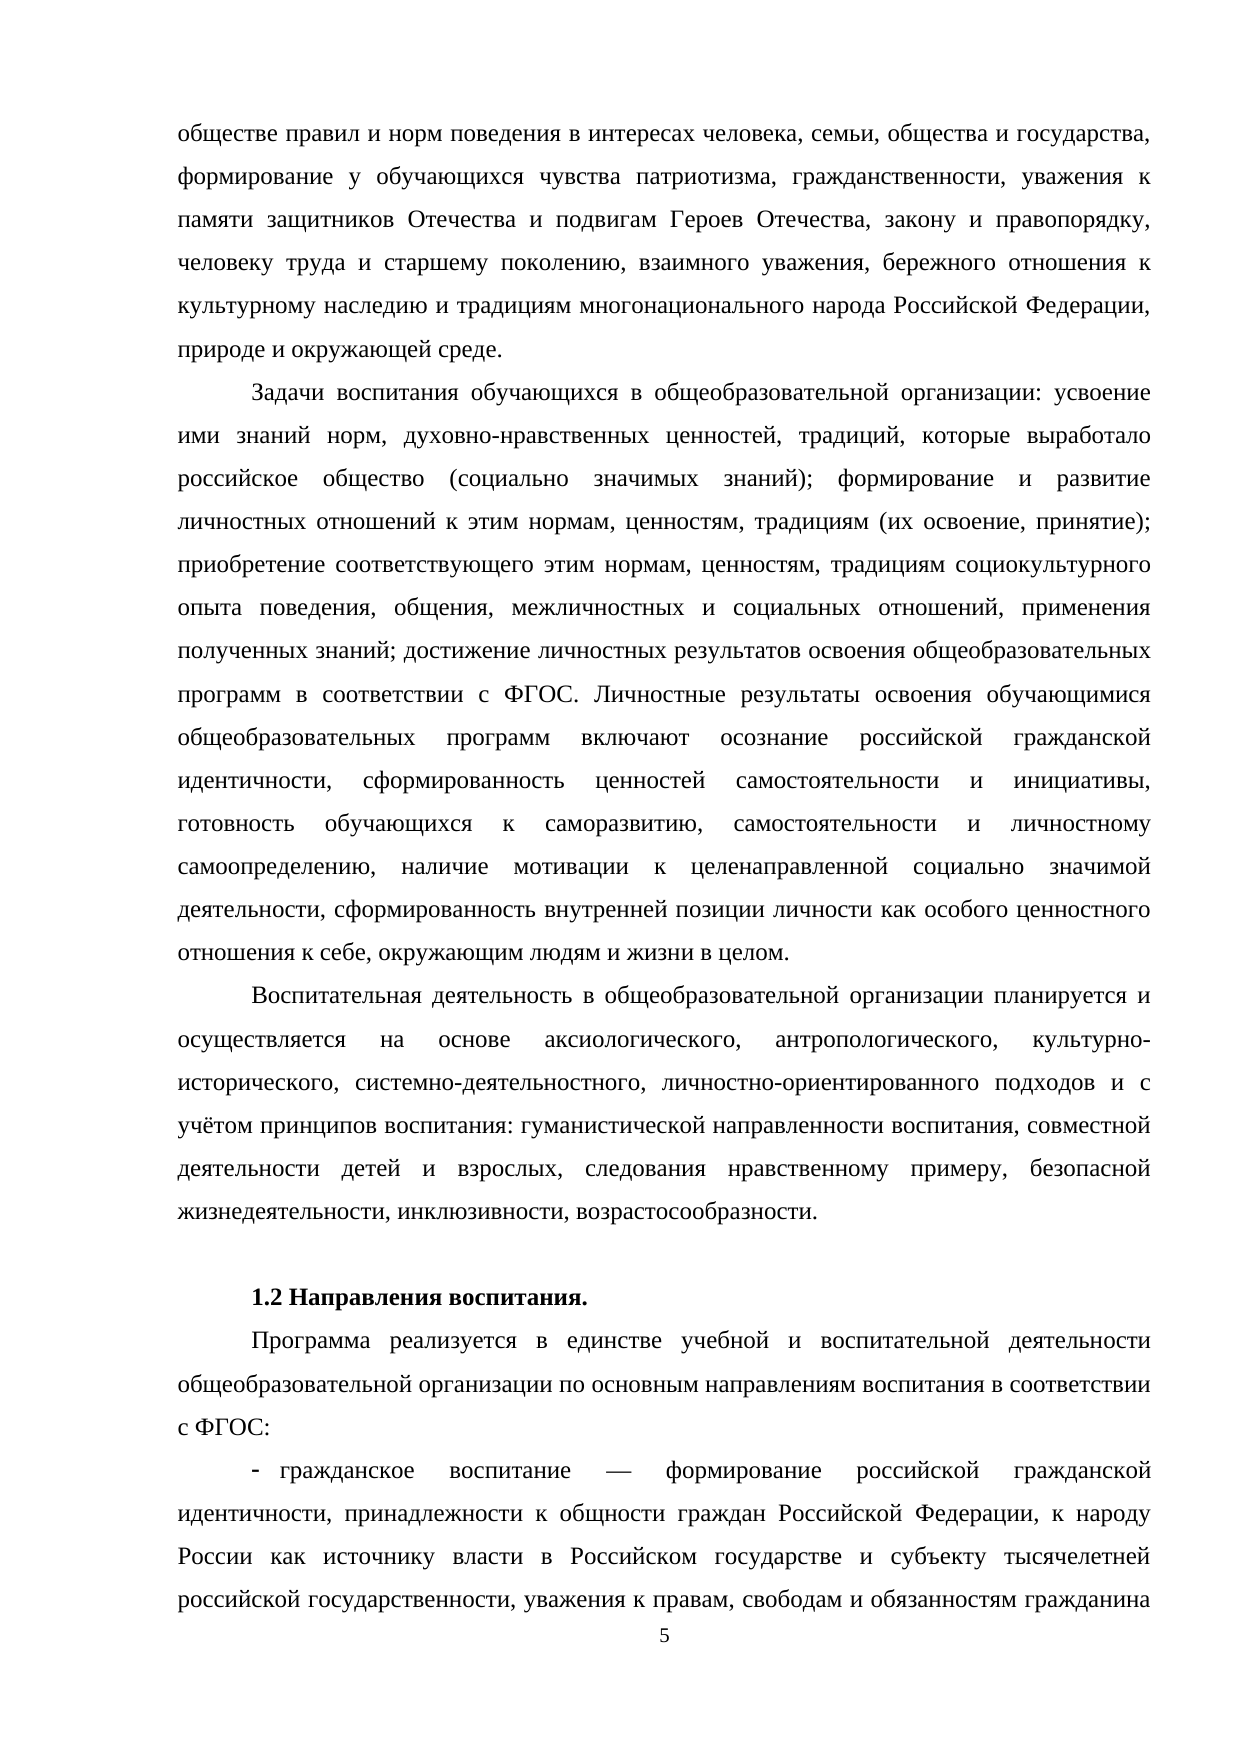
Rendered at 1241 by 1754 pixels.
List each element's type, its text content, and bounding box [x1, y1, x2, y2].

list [177, 1455, 1152, 1613]
text Воспитательная деятельность в общеобразовательной организации планируется и осуществляется на основе аксиологического, антропологического, культурно-исторического, системно-деятельностного, личностно-ориентированного подходов и с учётом принципов воспитания: гуманистической направленности воспитания, совместной деятельности детей и взрослых, следования нравственному примеру, безопасной жизнедеятельности, инклюзивности, возрастосообразности. [177, 981, 1152, 1225]
text Задачи воспитания обучающихся в общеобразовательной организации: усвоение ими знаний норм, духовно-нравственных ценностей, традиций, которые выработало российское общество (социально значимых знаний); формирование и развитие личностных отношений к этим нормам, ценностям, традициям (их освоение, принятие); приобретение соответствующего этим нормам, ценностям, традициям социокультурного опыта поведения, общения, межличностных и социальных отношений, применения полученных знаний; достижение личностных результатов освоения общеобразовательных программ в соответствии с ФГОС. Личностные результаты освоения обучающимися общеобразовательных программ включают осознание российской гражданской идентичности, сформированность ценностей самостоятельности и инициативы, готовность обучающихся к саморазвитию, самостоятельности и личностному самоопределению, наличие мотивации к целенаправленной социально значимой деятельности, сформированность внутренней позиции личности как особого ценностного отношения к себе, окружающим людям и жизни в целом. [177, 377, 1152, 966]
text 1.2 Направления воспитания. [177, 1282, 1152, 1311]
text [177, 118, 1152, 362]
text Программа реализуется в единстве учебной и воспитательной деятельности общеобразовательной организации по основным направлениям воспитания в соответствии с ФГОС: [177, 1326, 1152, 1441]
